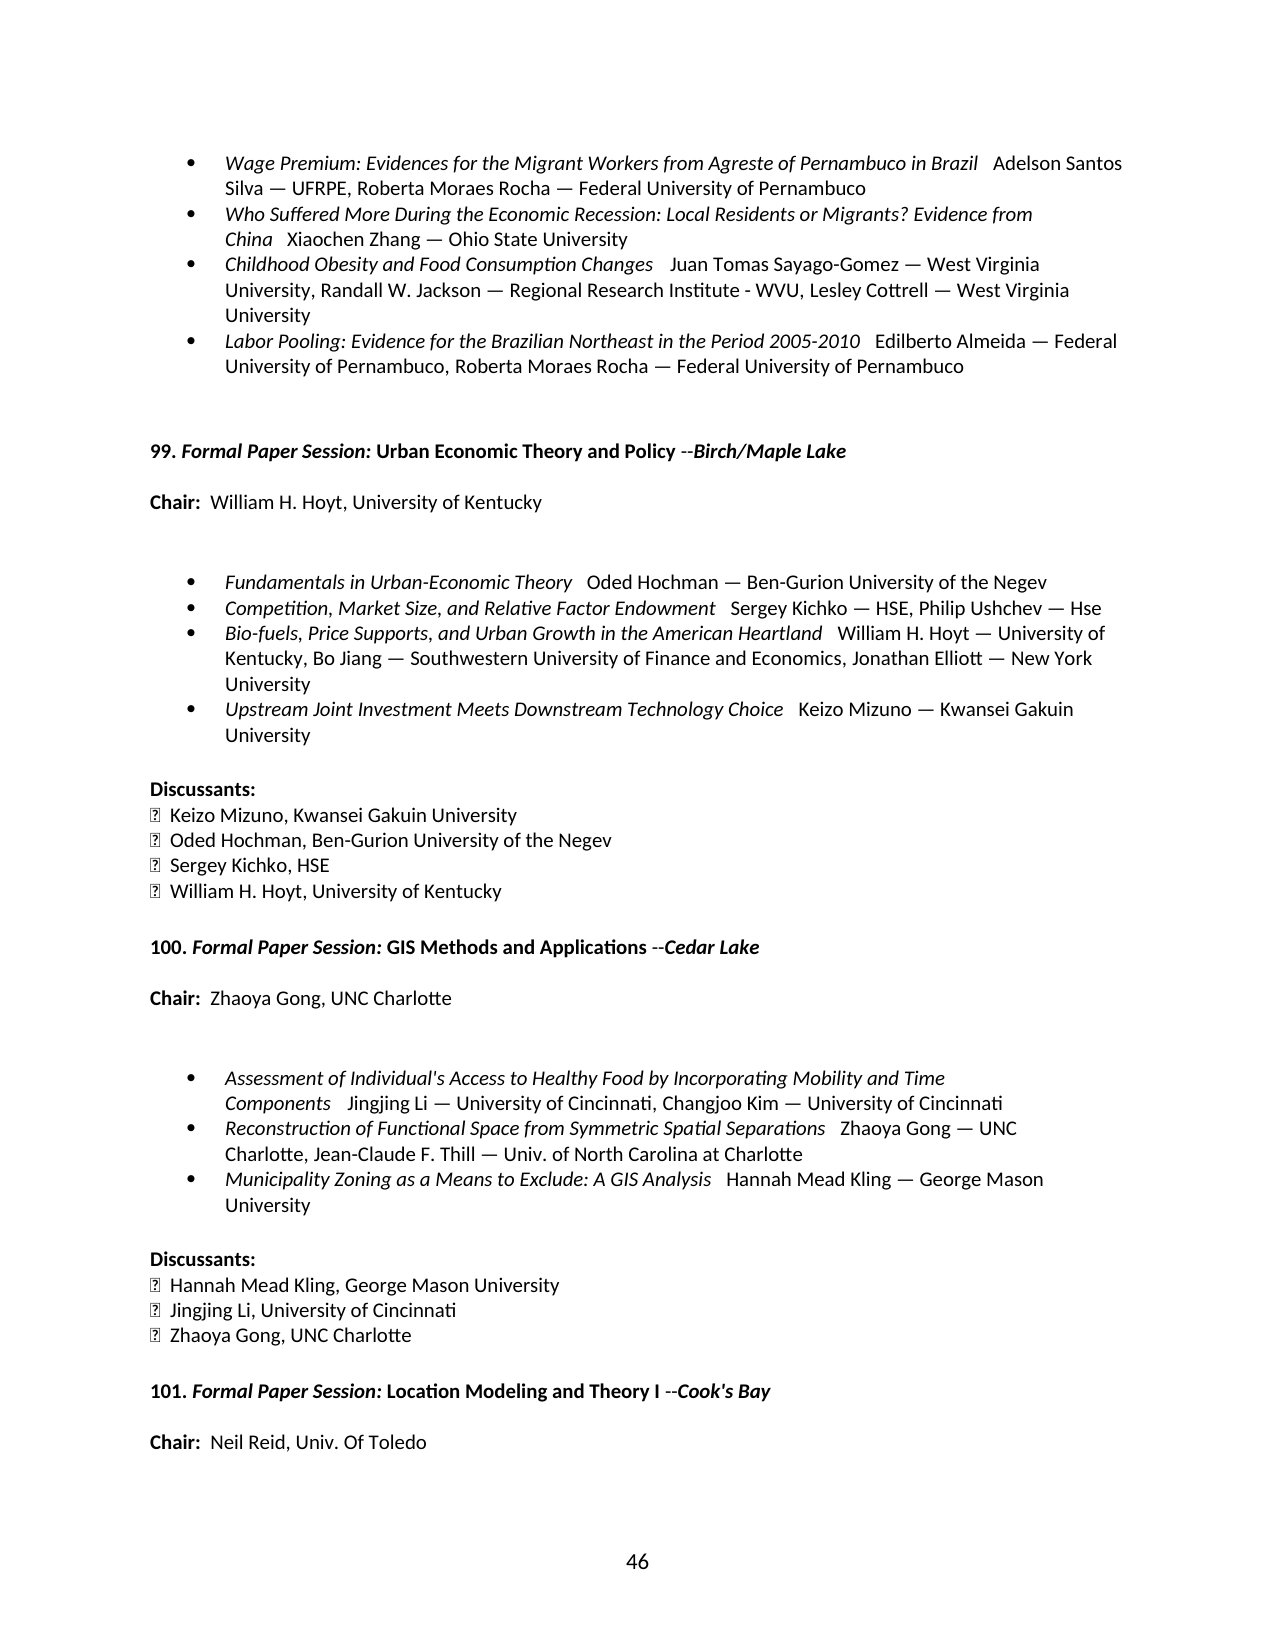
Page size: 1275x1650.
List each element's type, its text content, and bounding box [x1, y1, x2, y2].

list Labor Pooling: Evidence for the Brazilian Northeast in the Period 2005-2010 Edilberto Almeida — Federal University of Pernambuco, Roberta Moraes Rocha — Federal University of Pernambuco [187, 328, 1125, 379]
list Who Suffered More During the Economic Recession: Local Residents or Migrants? Evidence from China Xiaochen Zhang — Ohio State University [187, 201, 1125, 252]
text Discussants: [150, 1246, 1125, 1272]
text  William H. Hoyt, University of Kentucky [150, 878, 1125, 903]
text  Keizo Mizuno, Kwansei Gakuin University [150, 802, 1125, 827]
list Upstream Joint Investment Meets Downstream Technology Choice Keizo Mizuno — Kwansei Gakuin University [187, 696, 1125, 747]
list Childhood Obesity and Food Consumption Changes Juan Tomas Sayago-Gomez — West Virginia University, Randall W. Jackson — Regional Research Institute - WVU, Lesley Cottrell — West Virginia University [187, 252, 1125, 328]
text  Oded Hochman, Ben-Gurion University of the Negev [150, 827, 1125, 853]
text 99. Formal Paper Session: Urban Economic Theory and Policy --Birch/Maple Lake [150, 438, 1125, 464]
text Chair: Zhaoya Gong, UNC Charlotte [150, 985, 1125, 1010]
text 100. Formal Paper Session: GIS Methods and Applications --Cedar Lake [150, 934, 1125, 959]
list Wage Premium: Evidences for the Migrant Workers from Agreste of Pernambuco in Brazil Adelson Santos Silva — UFRPE, Roberta Moraes Rocha — Federal University of Pernambuco [187, 150, 1125, 201]
text  Zhaoya Gong, UNC Charlotte [150, 1323, 1125, 1348]
list Bio-fuels, Price Supports, and Urban Growth in the American Heartland William H. Hoyt — University of Kentucky, Bo Jiang — Southwestern University of Finance and Economics, Jonathan Elliott — New York University [187, 620, 1125, 696]
list Fundamentals in Urban-Economic Theory Oded Hochman — Ben-Gurion University of the Negev [187, 569, 1125, 595]
text  Jingjing Li, University of Cincinnati [150, 1297, 1125, 1323]
list Assessment of Individual's Access to Healthy Food by Incorporating Mobility and Time Components Jingjing Li — University of Cincinnati, Changjoo Kim — University of Cincinnati [187, 1065, 1125, 1116]
text 101. Formal Paper Session: Location Modeling and Theory I --Cook's Bay [150, 1379, 1125, 1404]
list Competition, Market Size, and Relative Factor Endowment Sergey Kichko — HSE, Philip Ushchev — Hse [187, 595, 1125, 620]
text  Sergey Kichko, HSE [150, 853, 1125, 878]
text Discussants: [150, 776, 1125, 802]
text Chair: Neil Reid, Univ. Of Toledo [150, 1429, 1125, 1455]
list Municipality Zoning as a Means to Exclude: A GIS Analysis Hannah Mead Kling — George Mason University [187, 1166, 1125, 1217]
text Chair: William H. Hoyt, University of Kentucky [150, 489, 1125, 515]
text  Hannah Mead Kling, George Mason University [150, 1272, 1125, 1297]
list Reconstruction of Functional Space from Symmetric Spatial Separations Zhaoya Gong — UNC Charlotte, Jean-Claude F. Thill — Univ. of North Carolina at Charlotte [187, 1116, 1125, 1166]
